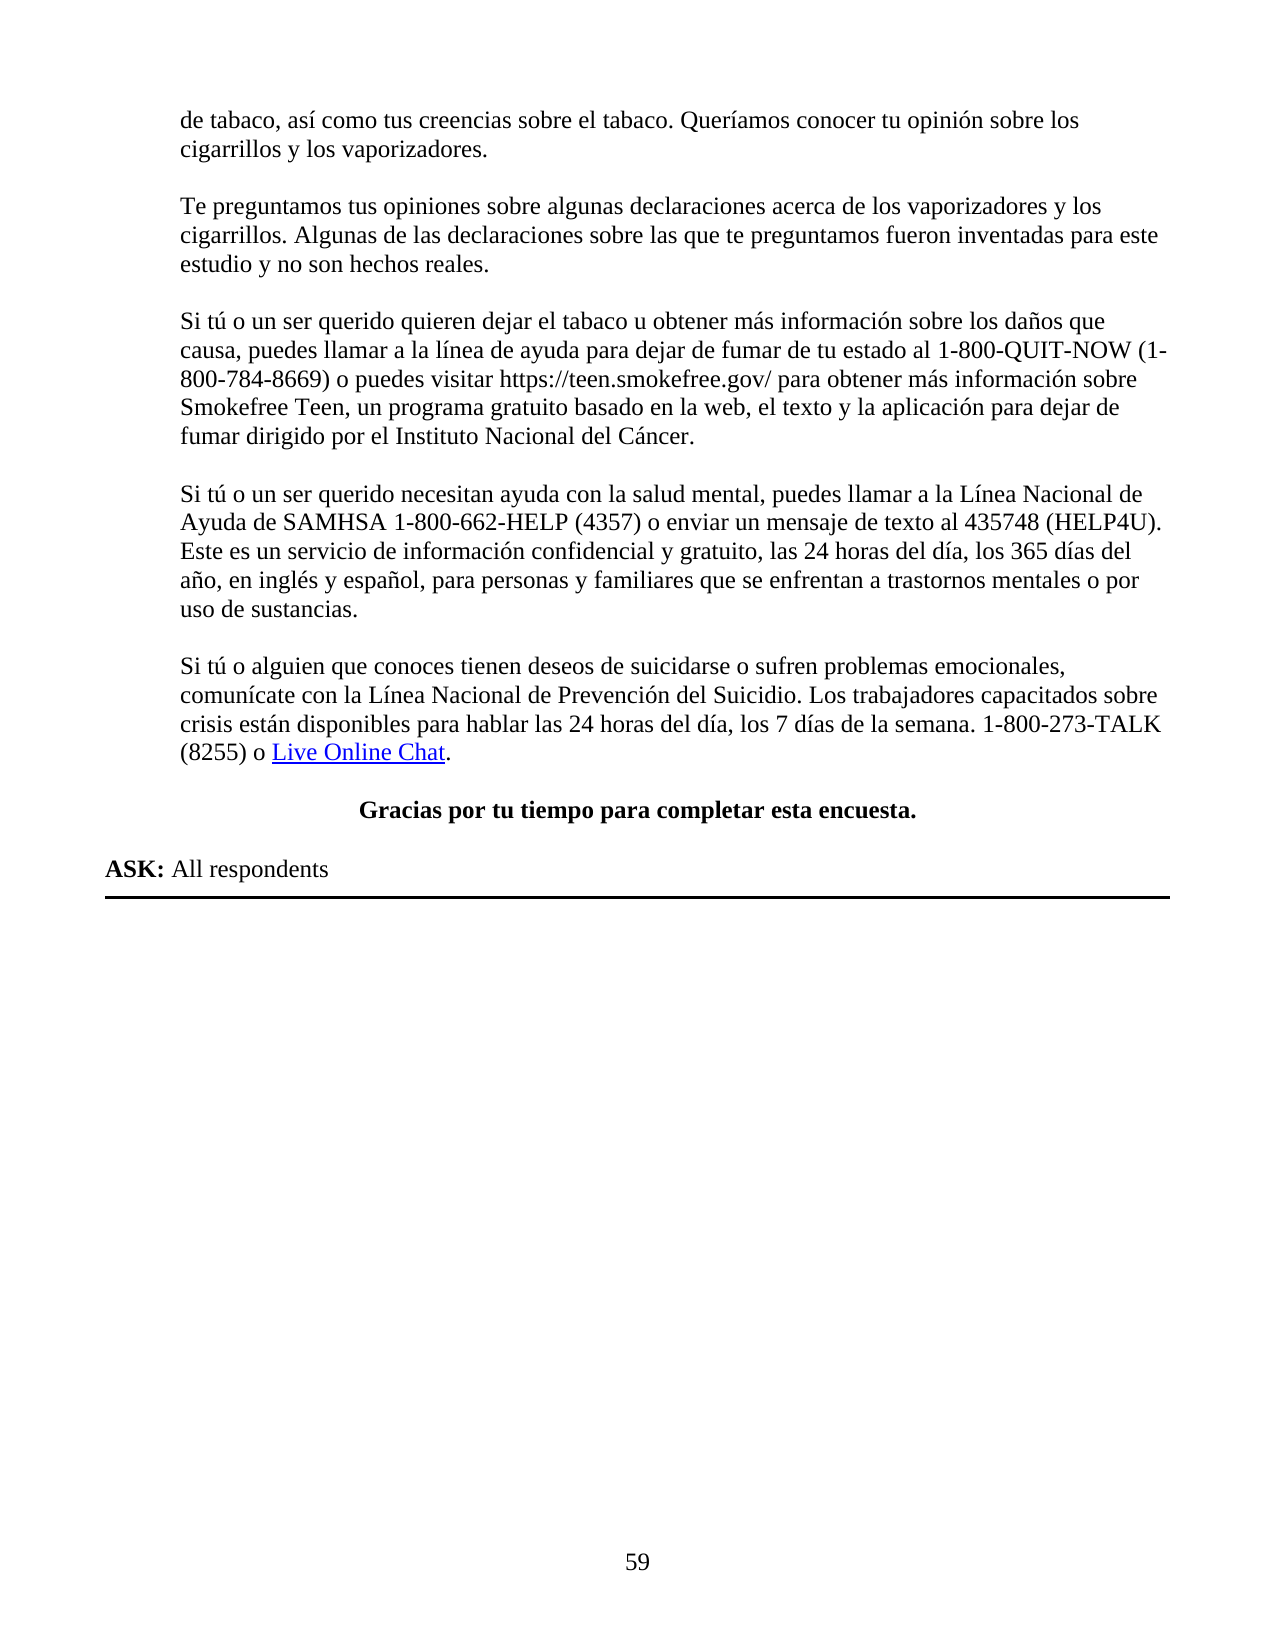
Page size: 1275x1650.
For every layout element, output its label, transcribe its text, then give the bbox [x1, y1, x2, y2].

text Si tú o alguien que conoces tienen deseos de suicidarse o sufren problemas emocionales, comunícate con la Línea Nacional de Prevención del Suicidio. Los trabajadores capacitados sobre crisis están disponibles para hablar las 24 horas del día, los 7 días de la semana. 1-800-273-TALK (8255) o Live Online Chat. [180, 651, 1170, 766]
text Si tú o un ser querido quieren dejar el tabaco u obtener más información sobre los daños que causa, puedes llamar a la línea de ayuda para dejar de fumar de tu estado al 1-800-QUIT-NOW (1-800-784-8669) o puedes visitar https://teen.smokefree.gov/ para obtener más información sobre Smokefree Teen, un programa gratuito basado en la web, el texto y la aplicación para dejar de fumar dirigido por el Instituto Nacional del Cáncer. [180, 306, 1170, 450]
text Te preguntamos tus opiniones sobre algunas declaraciones acerca de los vaporizadores y los cigarrillos. Algunas de las declaraciones sobre las que te preguntamos fueron inventadas para este estudio y no son hechos reales. [180, 191, 1170, 277]
text Gracias por tu tiempo para completar esta encuesta. [105, 795, 1170, 824]
text Si tú o un ser querido necesitan ayuda con la salud mental, puedes llamar a la Línea Nacional de Ayuda de SAMHSA 1-800-662-HELP (4357) o enviar un mensaje de texto al 435748 (HELP4U). Este es un servicio de información confidencial y gratuito, las 24 horas del día, los 365 días del año, en inglés y español, para personas y familiares que se enfrentan a trastornos mentales o por uso de sustancias. [180, 479, 1170, 622]
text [180, 105, 1170, 162]
text ASK: All respondents [105, 854, 1170, 896]
